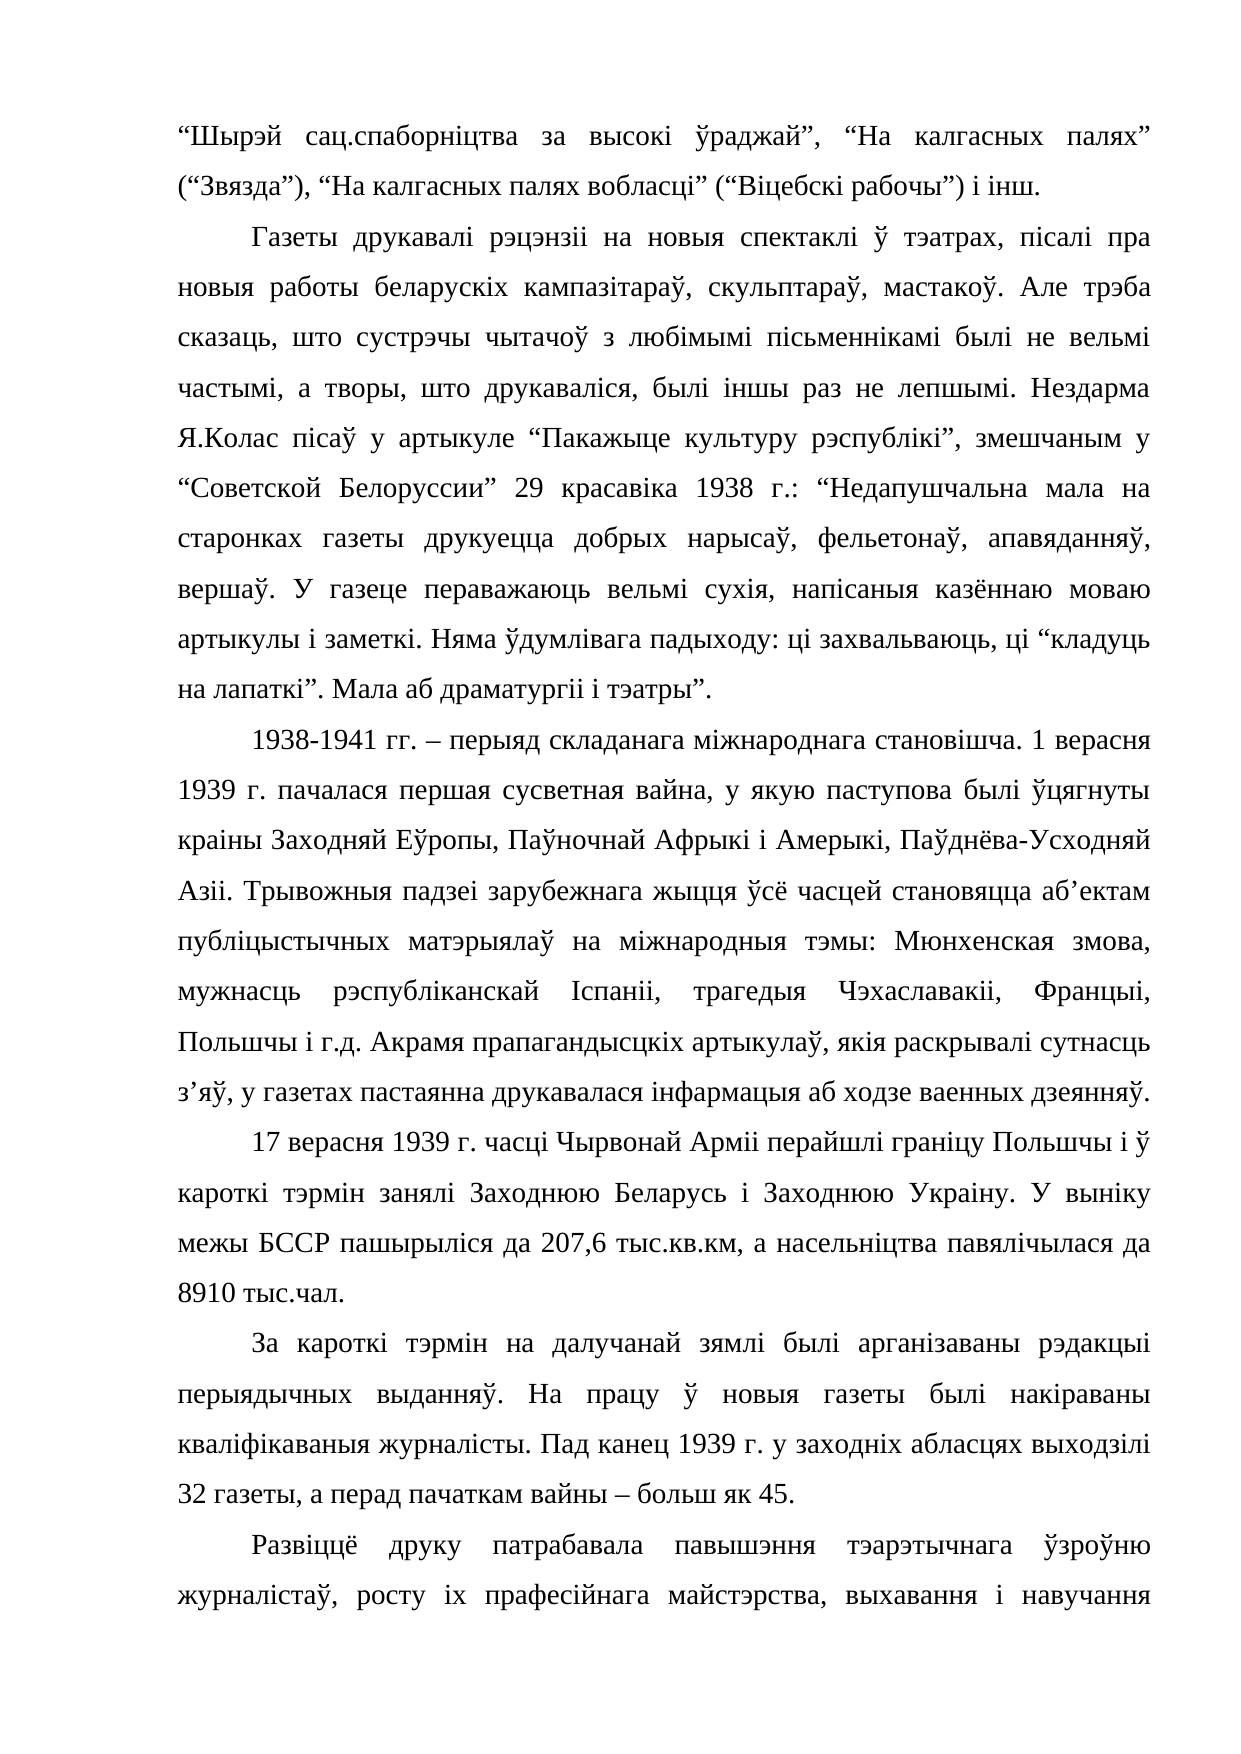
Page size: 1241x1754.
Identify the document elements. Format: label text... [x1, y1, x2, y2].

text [177, 118, 1152, 202]
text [177, 1527, 1152, 1611]
text За кароткі тэрмін на далучанай зямлі былі арганізаваны рэдакцыі перыядычных выданняў. На працу ў новыя газеты былі накіраваны кваліфікаваныя журналісты. Пад канец 1939 г. у заходніх абласцях выходзілі 32 газеты, а перад пачаткам вайны – больш як 45. [177, 1326, 1152, 1510]
text 1938-1941 гг. – перыяд складанага міжнароднага становішча. 1 верасня 1939 г. пачалася першая сусветная вайна, у якую паступова былі ўцягнуты краіны Заходняй Еўропы, Паўночнай Афрыкі і Амерыкі, Паўднёва-Усходняй Азіі. Трывожныя падзеі зарубежнага жыцця ўсё часцей становяцца аб’ектам публіцыстычных матэрыялаў на міжнародныя тэмы: Мюнхенская змова, мужнасць рэспубліканскай Іспаніі, трагедыя Чэхаславакіі, Францыі, Польшчы і г.д. Акрамя прапагандысцкіх артыкулаў, якія раскрывалі сутнасць з’яў, у газетах пастаянна друкавалася інфармацыя аб ходзе ваенных дзеянняў. [177, 722, 1152, 1108]
text 17 верасня 1939 г. часці Чырвонай Арміі перайшлі граніцу Польшчы і ў кароткі тэрмін занялі Заходнюю Беларусь і Заходнюю Украіну. У выніку межы БССР пашырыліся да 207,6 тыс.кв.км, а насельніцтва павялічылася да 8910 тыс.чал. [177, 1124, 1152, 1309]
text Газеты друкавалі рэцэнзіі на новыя спектаклі ў тэатрах, пісалі пра новыя работы беларускіх кампазітараў, скульптараў, мастакоў. Але трэба сказаць, што сустрэчы чытачоў з любімымі пісьменнікамі былі не вельмі частымі, а творы, што друкаваліся, былі іншы раз не лепшымі. Нездарма Я.Колас пісаў у артыкуле “Пакажыце культуру рэспублікі”, змешчаным у “Советской Белоруссии” 29 красавіка 1938 г.: “Недапушчальна мала на старонках газеты друкуецца добрых нарысаў, фельетонаў, апавяданняў, вершаў. У газеце пераважаюць вельмі сухія, напісаныя казённаю моваю артыкулы і заметкі. Няма ўдумлівага падыходу: ці захвальваюць, ці “кладуць на лапаткі”. Мала аб драматургіі і тэатры”. [177, 219, 1152, 705]
